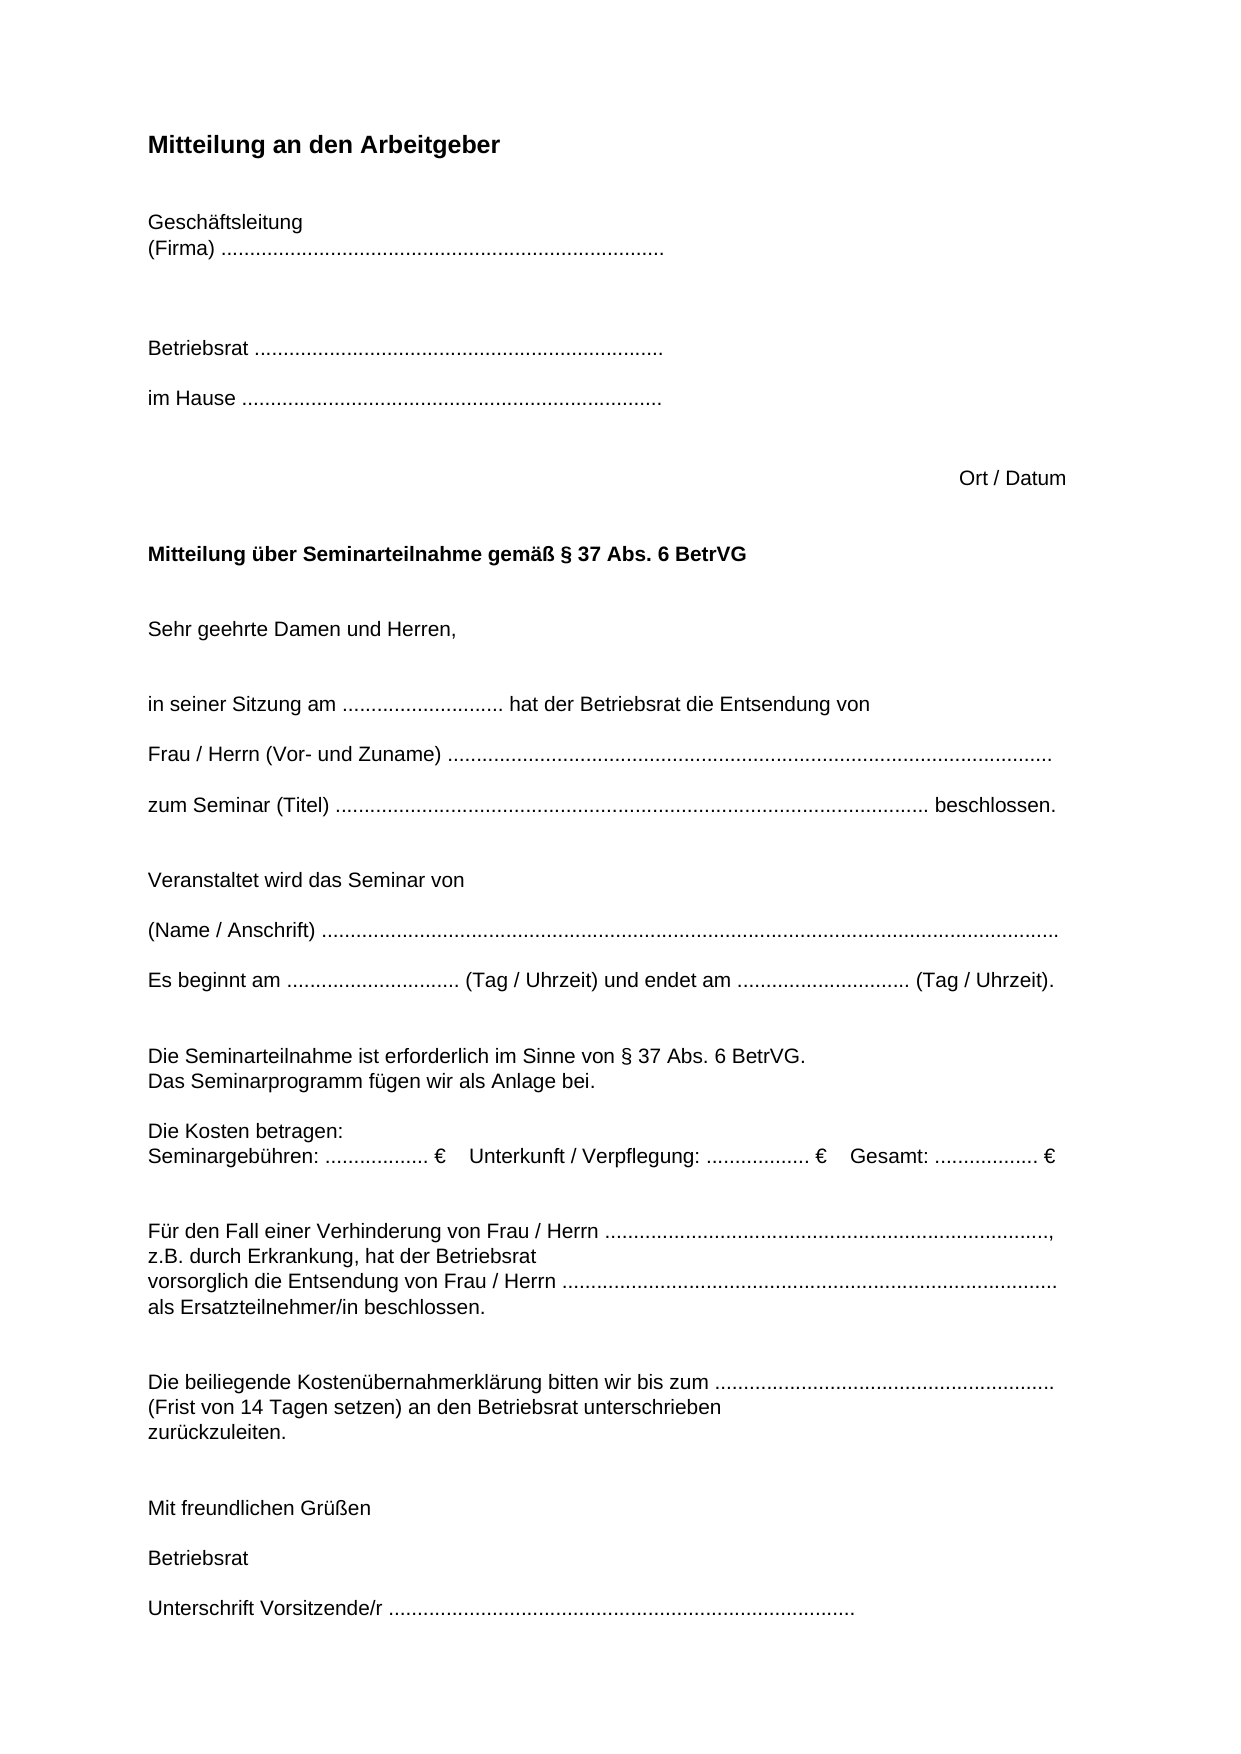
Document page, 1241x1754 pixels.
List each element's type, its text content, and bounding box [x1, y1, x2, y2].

text in seiner Sitzung am ............................ hat der Betriebsrat die Entsendung von [148, 692, 1092, 716]
text als Ersatzteilnehmer/in beschlossen. [148, 1294, 1092, 1318]
text (Frist von 14 Tagen setzen) an den Betriebsrat unterschrieben [148, 1395, 1092, 1419]
text im Hause ......................................................................... [148, 386, 1092, 410]
text Für den Fall einer Verhinderung von Frau / Herrn ............................................................................., z.B. durch Erkrankung, hat der Betriebsrat [148, 1219, 1092, 1268]
text Unterschrift Vorsitzende/r ................................................................................. [148, 1596, 1092, 1620]
subtitle Mitteilung über Seminarteilnahme gemäß § 37 Abs. 6 BetrVG [148, 541, 1092, 565]
text Geschäftsleitung [148, 210, 1092, 234]
text (Firma) ............................................................................. [148, 235, 1092, 259]
text Ort / Datum [148, 466, 1092, 490]
text vorsorglich die Entsendung von Frau / Herrn ...................................................................................... [148, 1269, 1092, 1293]
text Die beiliegende Kostenübernahmerklärung bitten wir bis zum ........................................................... [148, 1370, 1092, 1394]
text Seminargebühren: .................. € Unterkunft / Verpflegung: .................. € Gesamt: .................. € [148, 1144, 1092, 1168]
text Mitteilung an den Arbeitgeber [148, 130, 1092, 159]
text Es beginnt am .............................. (Tag / Uhrzeit) und endet am .............................. (Tag / Uhrzeit). [148, 968, 1092, 992]
text Betriebsrat ....................................................................... [148, 336, 1092, 360]
text Frau / Herrn (Vor- und Zuname) ......................................................................................................... [148, 742, 1092, 766]
text zum Seminar (Titel) ....................................................................................................... beschlossen. [148, 792, 1092, 816]
text Betriebsrat [148, 1546, 1092, 1569]
text Sehr geehrte Damen und Herren, [148, 617, 1092, 641]
text Die Kosten betragen: [148, 1119, 1092, 1143]
text Veranstaltet wird das Seminar von [148, 868, 1092, 892]
text Das Seminarprogramm fügen wir als Anlage bei. [148, 1068, 1092, 1092]
text zurückzuleiten. [148, 1420, 1092, 1444]
text Die Seminarteilnahme ist erforderlich im Sinne von § 37 Abs. 6 BetrVG. [148, 1043, 1092, 1067]
text (Name / Anschrift) ................................................................................................................................ [148, 918, 1092, 942]
text Mit freundlichen Grüßen [148, 1495, 1092, 1519]
